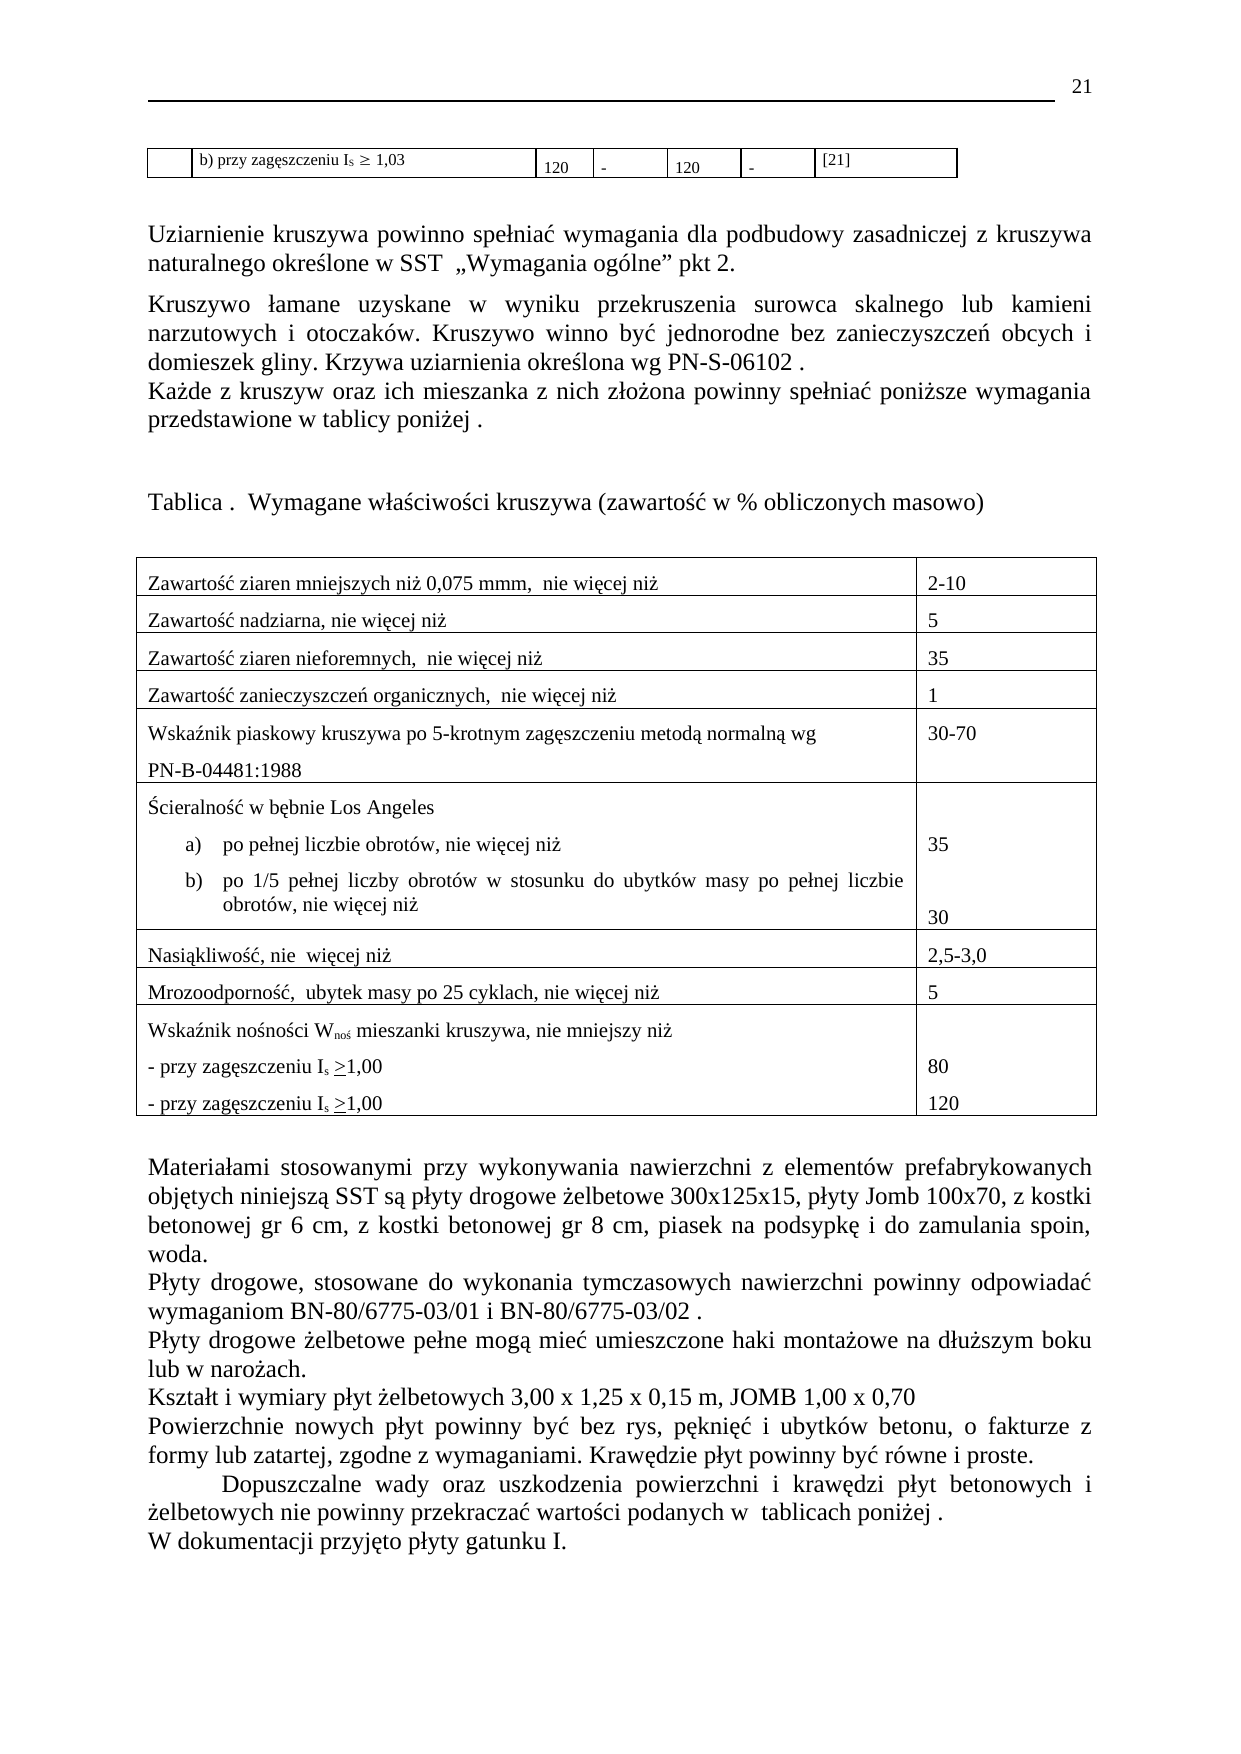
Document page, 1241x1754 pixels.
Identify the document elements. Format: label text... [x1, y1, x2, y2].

text W dokumentacji przyjęto płyty gatunku I. [148, 1526, 1092, 1555]
table_cell Zawartość ziaren nieforemnych, nie więcej niż [137, 633, 916, 670]
text Każde z kruszyw oraz ich mieszanka z nich złożona powinny spełniać poniższe wymagania przedstawione w tablicy poniżej . [148, 376, 1092, 433]
table_cell Zawartość nadziarna, nie więcej niż [137, 596, 916, 632]
table_cell Zawartość zanieczyszczeń organicznych, nie więcej niż [137, 671, 916, 707]
text Płyty drogowe, stosowane do wykonania tymczasowych nawierzchni powinny odpowiadać wymaganiom BN-80/6775-03/01 i BN-80/6775-03/02 . [148, 1267, 1092, 1325]
text Materiałami stosowanymi przy wykonywania nawierzchni z elementów prefabrykowanych objętych niniejszą SST są płyty drogowe żelbetowe 300x125x15, płyty Jomb 100x70, z kostki betonowej gr , z kostki betonowej gr , piasek na podsypkę i do zamulania spoin, woda. [148, 1152, 1092, 1267]
table_cell PN-S-06102 [21] [816, 149, 956, 177]
table_cell Nasiąkliwość, nie więcej niż [137, 930, 916, 967]
table_cell 60 - [742, 149, 814, 177]
table_cell 60 - [594, 149, 667, 177]
table_cell 30-70 [917, 709, 1096, 782]
text Kształt i wymiary płyt żelbetowych 3,00 x 1,25 x , JOMB 1,00 x 0,70 [148, 1382, 1092, 1411]
text Dopuszczalne wady oraz uszkodzenia powierzchni i krawędzi płyt betonowych i żelbetowych nie powinny przekraczać wartości podanych w tablicach poniżej . [148, 1469, 1092, 1526]
table_cell Wskaźnik piaskowy kruszywa po 5-krotnym zagęszczeniu metodą normalną wg PN-B-04481:1988 [137, 709, 916, 782]
table_cell 2,5-3,0 [917, 930, 1096, 967]
table_cell 1 [917, 671, 1096, 707]
table_cell Mrozoodporność, ubytek masy po 25 cyklach, nie więcej niż [137, 968, 916, 1004]
table_cell 35 [917, 633, 1096, 670]
text Uziarnienie kruszywa powinno spełniać wymagania dla podbudowy zasadniczej z kruszywa naturalnego określone w SST „Wymagania ogólne” pkt 2. [148, 219, 1092, 277]
table_cell 80 120 [537, 149, 593, 177]
table_cell 11 [148, 149, 191, 177]
table_header 2-10 [917, 558, 1096, 595]
text Powierzchnie nowych płyt powinny być bez rys, pęknięć i ubytków betonu, o fakturze z formy lub zatartej, zgodne z wymaganiami. Krawędzie płyt powinny być równe i proste. [148, 1411, 1092, 1469]
table_header Zawartość ziaren mniejszych niż 0,075 mmm, nie więcej niż [137, 558, 916, 595]
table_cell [193, 149, 535, 177]
table_cell 80 120 [917, 1005, 1096, 1115]
table_cell Wskaźnik nośności Wnoś mieszanki kruszywa, nie mniejszy niż - przy zagęszczeniu Is >1,00 - przy zagęszczeniu Is >1,00 [137, 1005, 916, 1115]
table_cell 80 120 [668, 149, 740, 177]
table_cell 5 [917, 596, 1096, 632]
text Kruszywo łamane uzyskane w wyniku przekruszenia surowca skalnego lub kamieni narzutowych i otoczaków. Kruszywo winno być jednorodne bez zanieczyszczeń obcych i domieszek gliny. Krzywa uziarnienia określona wg PN-S-06102 . [148, 289, 1092, 376]
text Tablica . Wymagane właściwości kruszywa (zawartość w % obliczonych masowo) [148, 487, 1092, 516]
text Płyty drogowe żelbetowe pełne mogą mieć umieszczone haki montażowe na dłuższym boku lub w narożach. [148, 1325, 1092, 1382]
table_cell Ścieralność w bębnie Los Angeles po pełnej liczbie obrotów, nie więcej niż po 1/5 pełnej liczby obrotów w stosunku do ubytków masy po pełnej liczbie obrotów, nie więcej niż [137, 783, 916, 929]
table_cell 35 30 [917, 783, 1096, 929]
table_cell 5 [917, 968, 1096, 1004]
